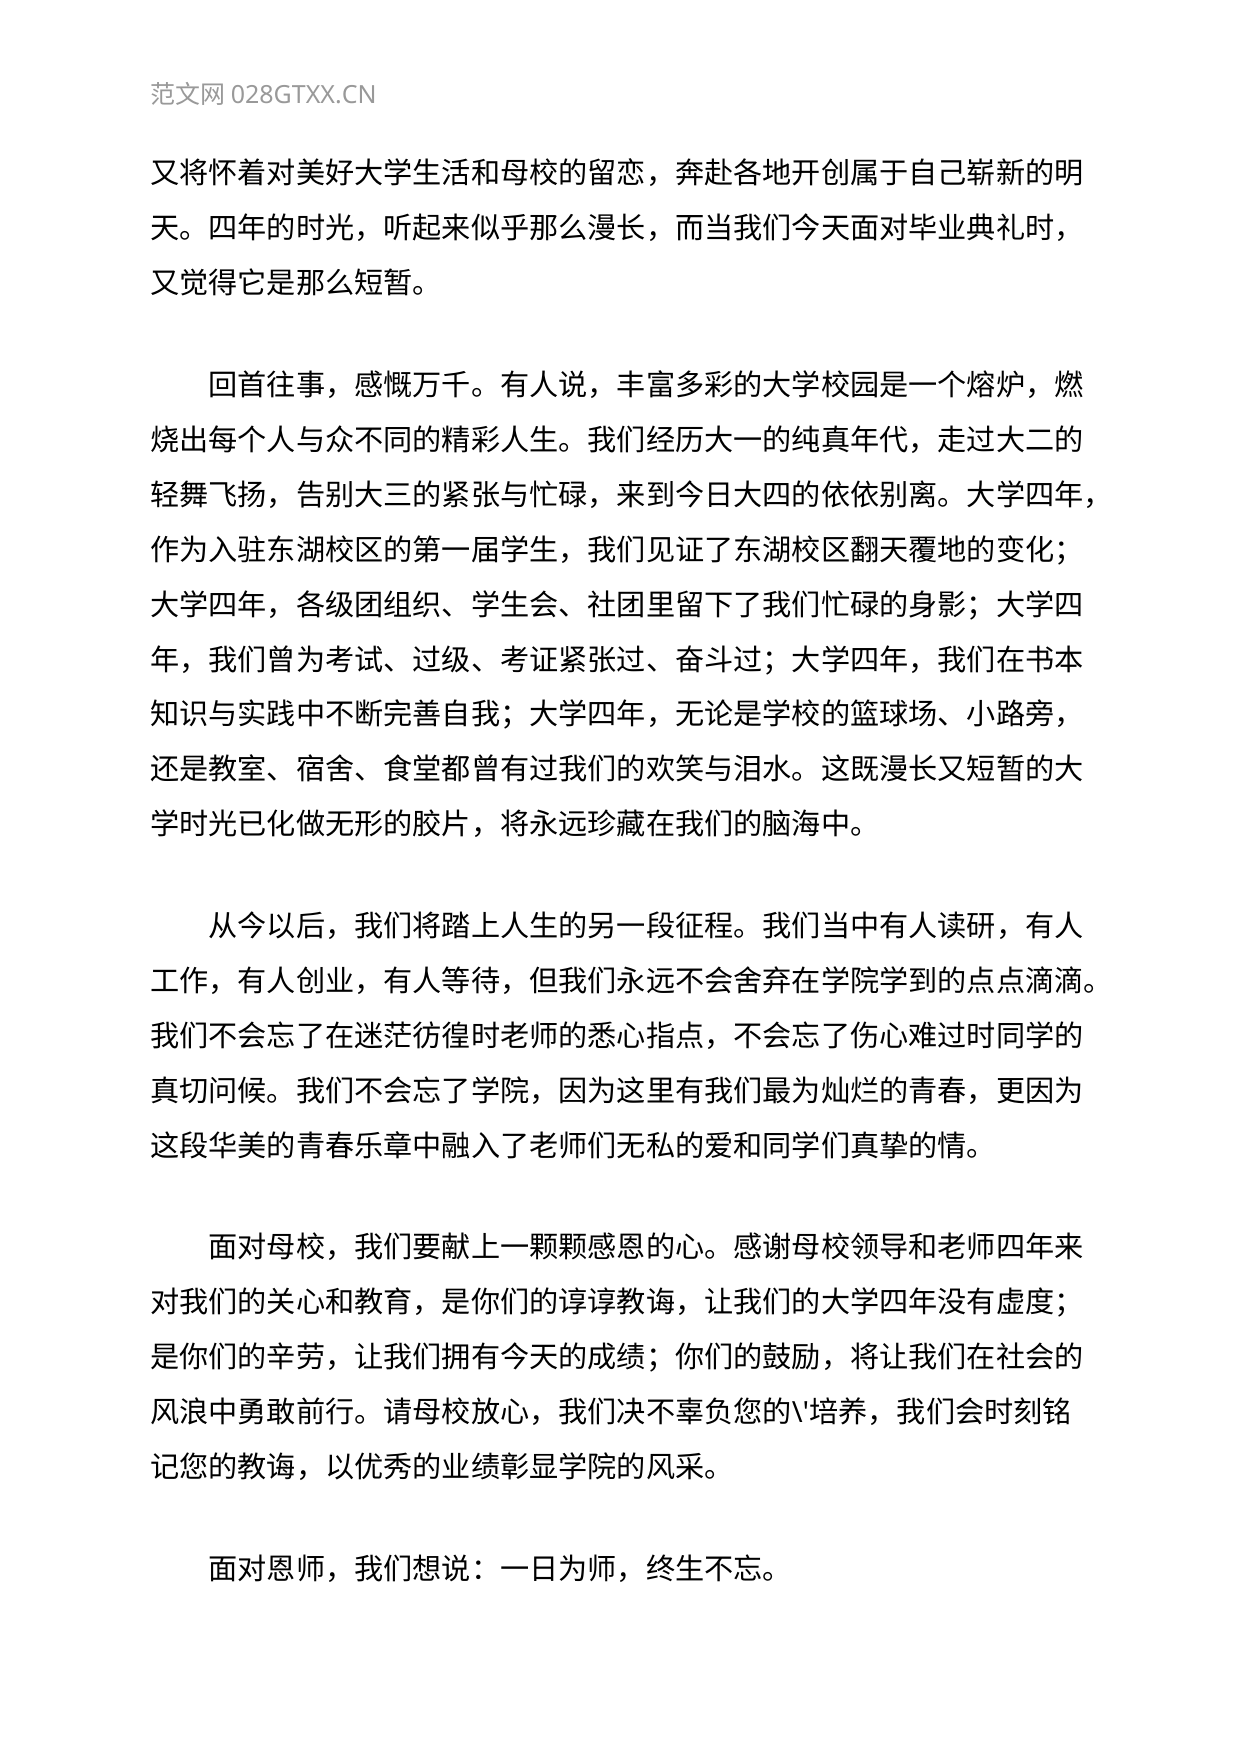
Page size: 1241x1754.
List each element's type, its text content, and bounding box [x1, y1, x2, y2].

text 从今以后，我们将踏上人生的另一段征程。我们当中有人读研，有人工作，有人创业，有人等待，但我们永远不会舍弃在学院学到的点点滴滴。我们不会忘了在迷茫彷徨时老师的悉心指点，不会忘了伤心难过时同学的真切问候。我们不会忘了学院，因为这里有我们最为灿烂的青春，更因为这段华美的青春乐章中融入了老师们无私的爱和同学们真挚的情。 [150, 902, 1090, 1164]
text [150, 150, 1090, 302]
text 面对母校，我们要献上一颗颗感恩的心。感谢母校领导和老师四年来对我们的关心和教育，是你们的谆谆教诲，让我们的大学四年没有虚度；是你们的辛劳，让我们拥有今天的成绩；你们的鼓励，将让我们在社会的风浪中勇敢前行。请母校放心，我们决不辜负您的\'培养，我们会时刻铭记您的教诲，以优秀的业绩彰显学院的风采。 [150, 1224, 1090, 1486]
text 面对恩师，我们想说：一日为师，终生不忘。 [150, 1545, 1090, 1588]
text 回首往事，感慨万千。有人说，丰富多彩的大学校园是一个熔炉，燃烧出每个人与众不同的精彩人生。我们经历大一的纯真年代，走过大二的轻舞飞扬，告别大三的紧张与忙碌，来到今日大四的依依别离。大学四年，作为入驻东湖校区的第一届学生，我们见证了东湖校区翻天覆地的变化；大学四年，各级团组织、学生会、社团里留下了我们忙碌的身影；大学四年，我们曾为考试、过级、考证紧张过、奋斗过；大学四年，我们在书本知识与实践中不断完善自我；大学四年，无论是学校的篮球场、小路旁，还是教室、宿舍、食堂都曾有过我们的欢笑与泪水。这既漫长又短暂的大学时光已化做无形的胶片，将永远珍藏在我们的脑海中。 [150, 362, 1090, 843]
